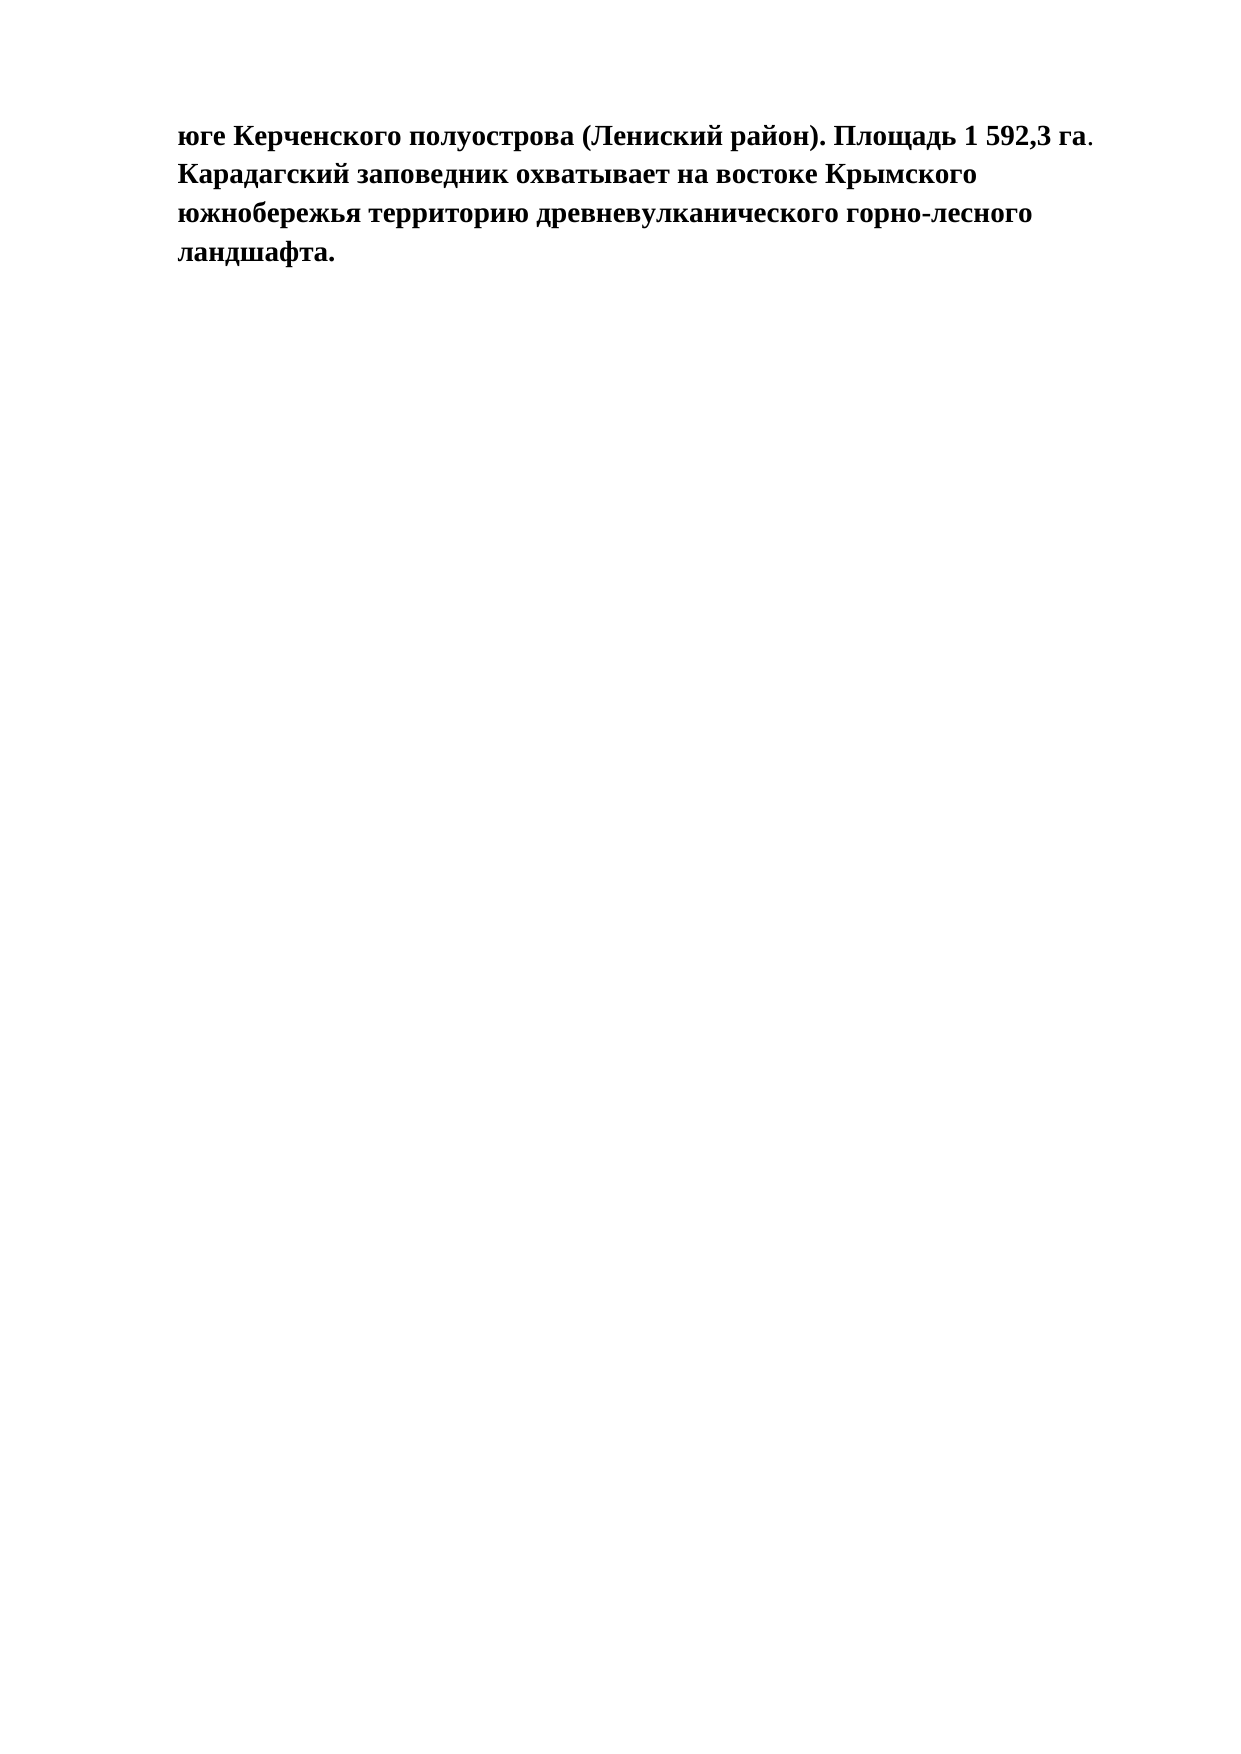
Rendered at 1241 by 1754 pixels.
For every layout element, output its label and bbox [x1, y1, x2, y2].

text [177, 118, 1152, 267]
